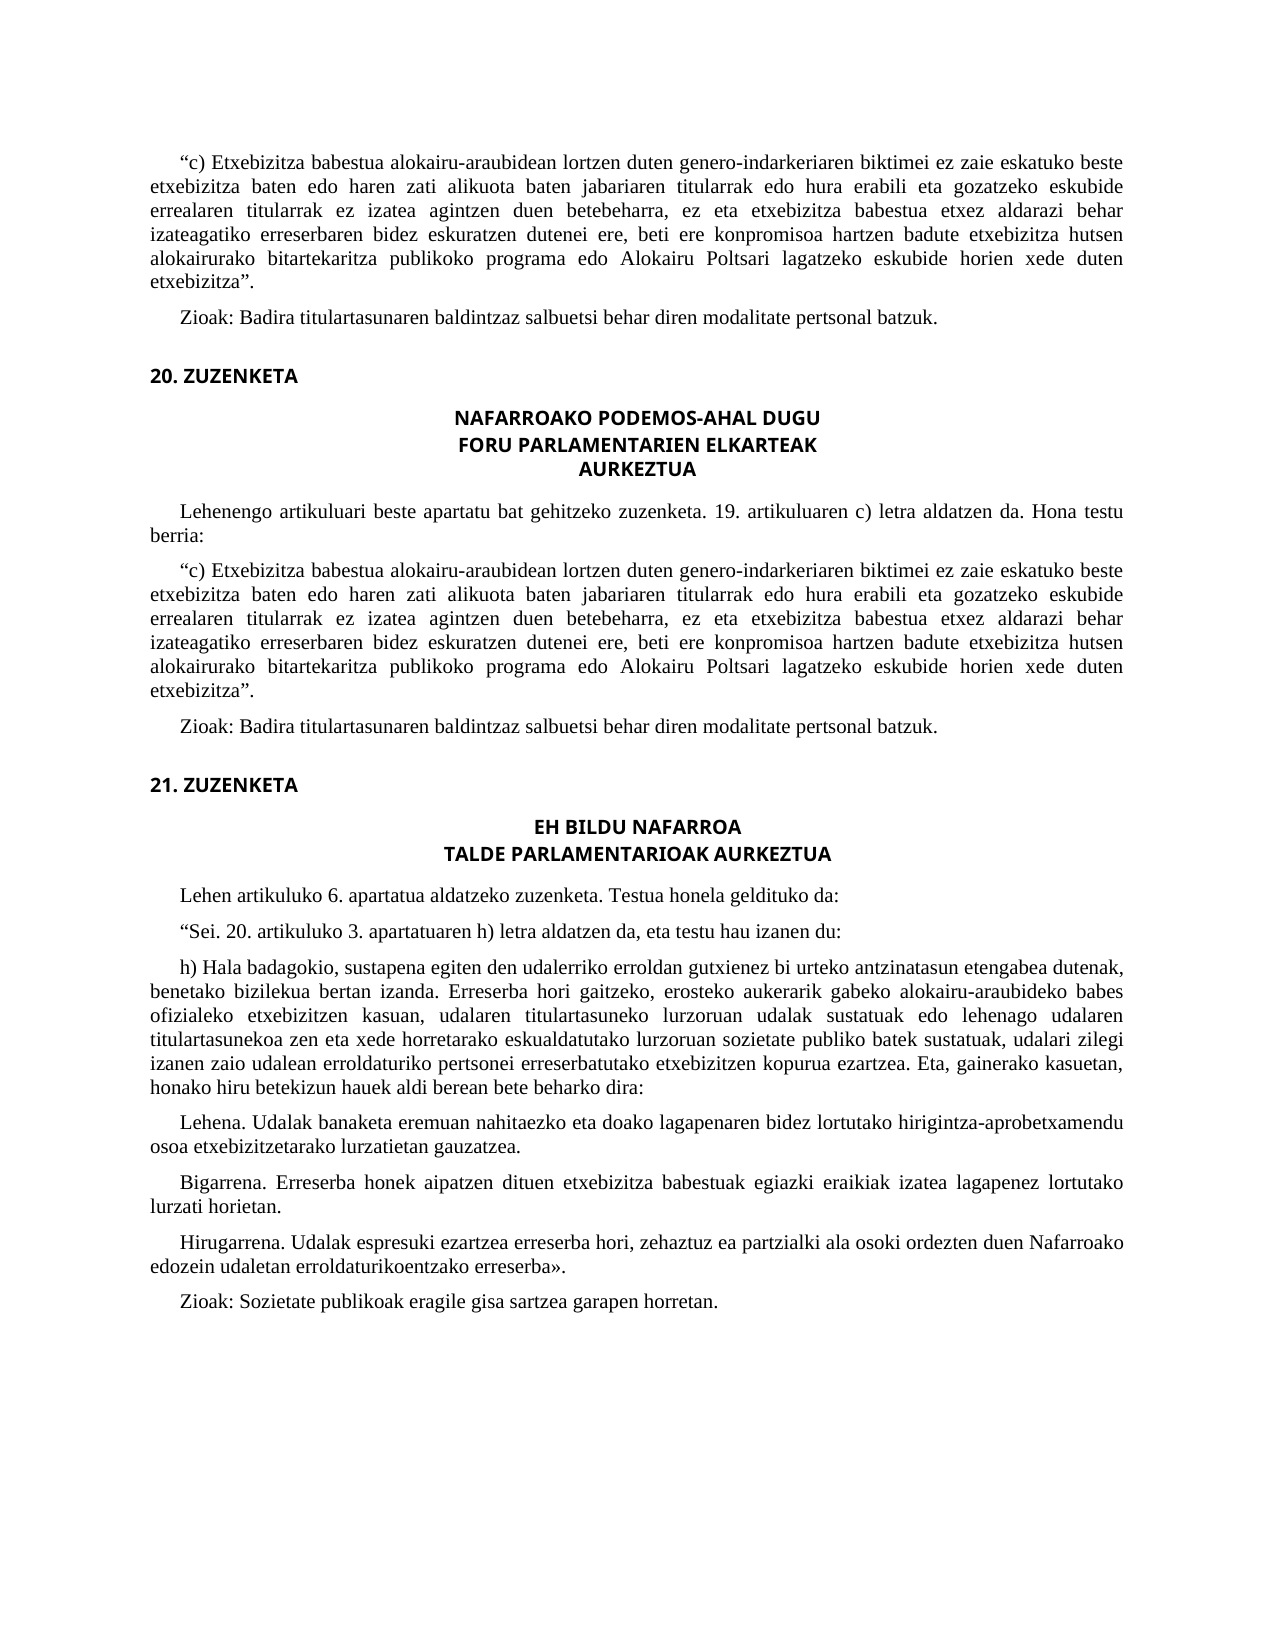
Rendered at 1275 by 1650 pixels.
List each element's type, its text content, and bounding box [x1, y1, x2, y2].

text Nafarroako Podemos-Ahal Dugu [150, 406, 1125, 430]
text “Sei. 20. artikuluko 3. apartatuaren h) letra aldatzen da, eta testu hau izanen du: [150, 919, 1125, 943]
text talde parlamentarioak aurkeztua [150, 842, 1125, 866]
text Lehena. Udalak banaketa eremuan nahitaezko eta doako lagapenaren bidez lortutako hirigintza-aprobetxamendu osoa etxebizitzetarako lurzatietan gauzatzea. [150, 1111, 1125, 1158]
text Zioak: Badira titulartasunaren baldintzaz salbuetsi behar diren modalitate pertsonal batzuk. [150, 714, 1125, 738]
text Lehenengo artikuluari beste apartatu bat gehitzeko zuzenketa. 19. artikuluaren c) letra aldatzen da. Hona testu berria: [150, 499, 1125, 547]
text Zioak: Sozietate publikoak eragile gisa sartzea garapen horretan. [150, 1290, 1125, 1314]
text Bigarrena. Erreserba honek aipatzen dituen etxebizitza babestuak egiazki eraikiak izatea lagapenez lortutako lurzati horietan. [150, 1170, 1125, 1218]
text 20. zuzenketa [150, 365, 1125, 389]
text Lehen artikuluko 6. apartatua aldatzeko zuzenketa. Testua honela geldituko da: [150, 884, 1125, 908]
text foru parlamentarien elkarteak aurkeztua [150, 433, 1125, 481]
text Zioak: Badira titulartasunaren baldintzaz salbuetsi behar diren modalitate pertsonal batzuk. [150, 306, 1125, 329]
text h) Hala badagokio, sustapena egiten den udalerriko erroldan gutxienez bi urteko antzinatasun etengabea dutenak, benetako bizilekua bertan izanda. Erreserba hori gaitzeko, erosteko aukerarik gabeko alokairu-araubideko babes ofizialeko etxebizitzen kasuan, udalaren titulartasuneko lurzoruan udalak sustatuak edo lehenago udalaren titulartasunekoa zen eta xede horretarako eskualdatutako lurzoruan sozietate publiko batek sustatuak, udalari zilegi izanen zaio udalean erroldaturiko pertsonei erreserbatutako etxebizitzen kopurua ezartzea. Eta, gainerako kasuetan, honako hiru betekizun hauek aldi berean bete beharko dira: [150, 955, 1125, 1099]
text EH Bildu Nafarroa [150, 815, 1125, 839]
text Hirugarrena. Udalak espresuki ezartzea erreserba hori, zehaztuz ea partzialki ala osoki ordezten duen Nafarroako edozein udaletan erroldaturikoentzako erreserba». [150, 1230, 1125, 1278]
text 21. zuzenketa [150, 773, 1125, 797]
